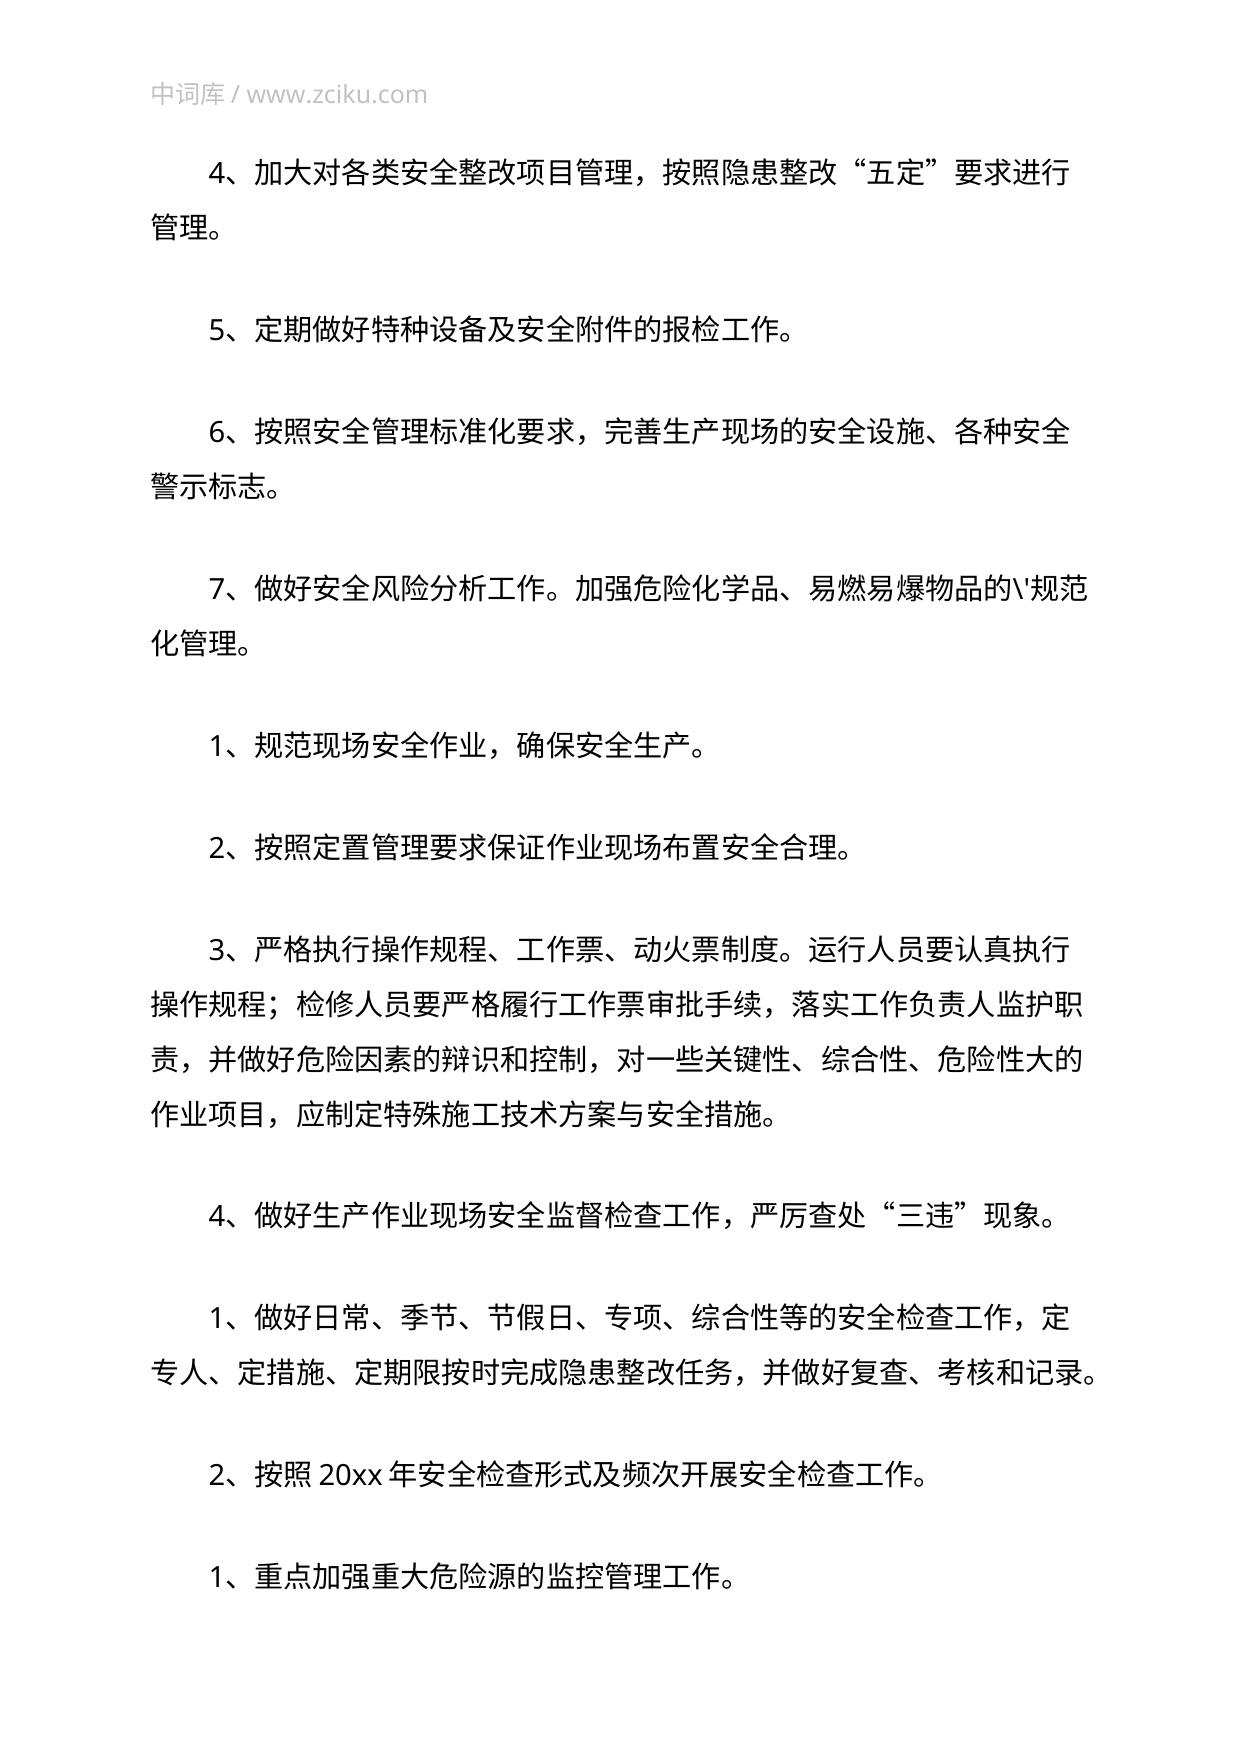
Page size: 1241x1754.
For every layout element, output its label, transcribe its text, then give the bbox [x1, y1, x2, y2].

text 2、按照定置管理要求保证作业现场布置安全合理。 [150, 824, 1090, 867]
text 4、做好生产作业现场安全监督检查工作，严厉查处“三违”现象。 [150, 1193, 1090, 1235]
text 5、定期做好特种设备及安全附件的报检工作。 [150, 307, 1090, 349]
text 7、做好安全风险分析工作。加强危险化学品、易燃易爆物品的\'规范化管理。 [150, 566, 1090, 663]
text 4、加大对各类安全整改项目管理，按照隐患整改“五定”要求进行管理。 [150, 150, 1090, 247]
text 6、按照安全管理标准化要求，完善生产现场的安全设施、各种安全警示标志。 [150, 409, 1090, 506]
text 2、按照20xx年安全检查形式及频次开展安全检查工作。 [150, 1452, 1090, 1494]
text 1、做好日常、季节、节假日、专项、综合性等的安全检查工作，定专人、定措施、定期限按时完成隐患整改任务，并做好复查、考核和记录。 [150, 1295, 1090, 1392]
text 3、严格执行操作规程、工作票、动火票制度。运行人员要认真执行操作规程；检修人员要严格履行工作票审批手续，落实工作负责人监护职责，并做好危险因素的辩识和控制，对一些关键性、综合性、危险性大的作业项目，应制定特殊施工技术方案与安全措施。 [150, 926, 1090, 1133]
text 1、规范现场安全作业，确保安全生产。 [150, 722, 1090, 765]
text 1、重点加强重大危险源的监控管理工作。 [150, 1553, 1090, 1596]
